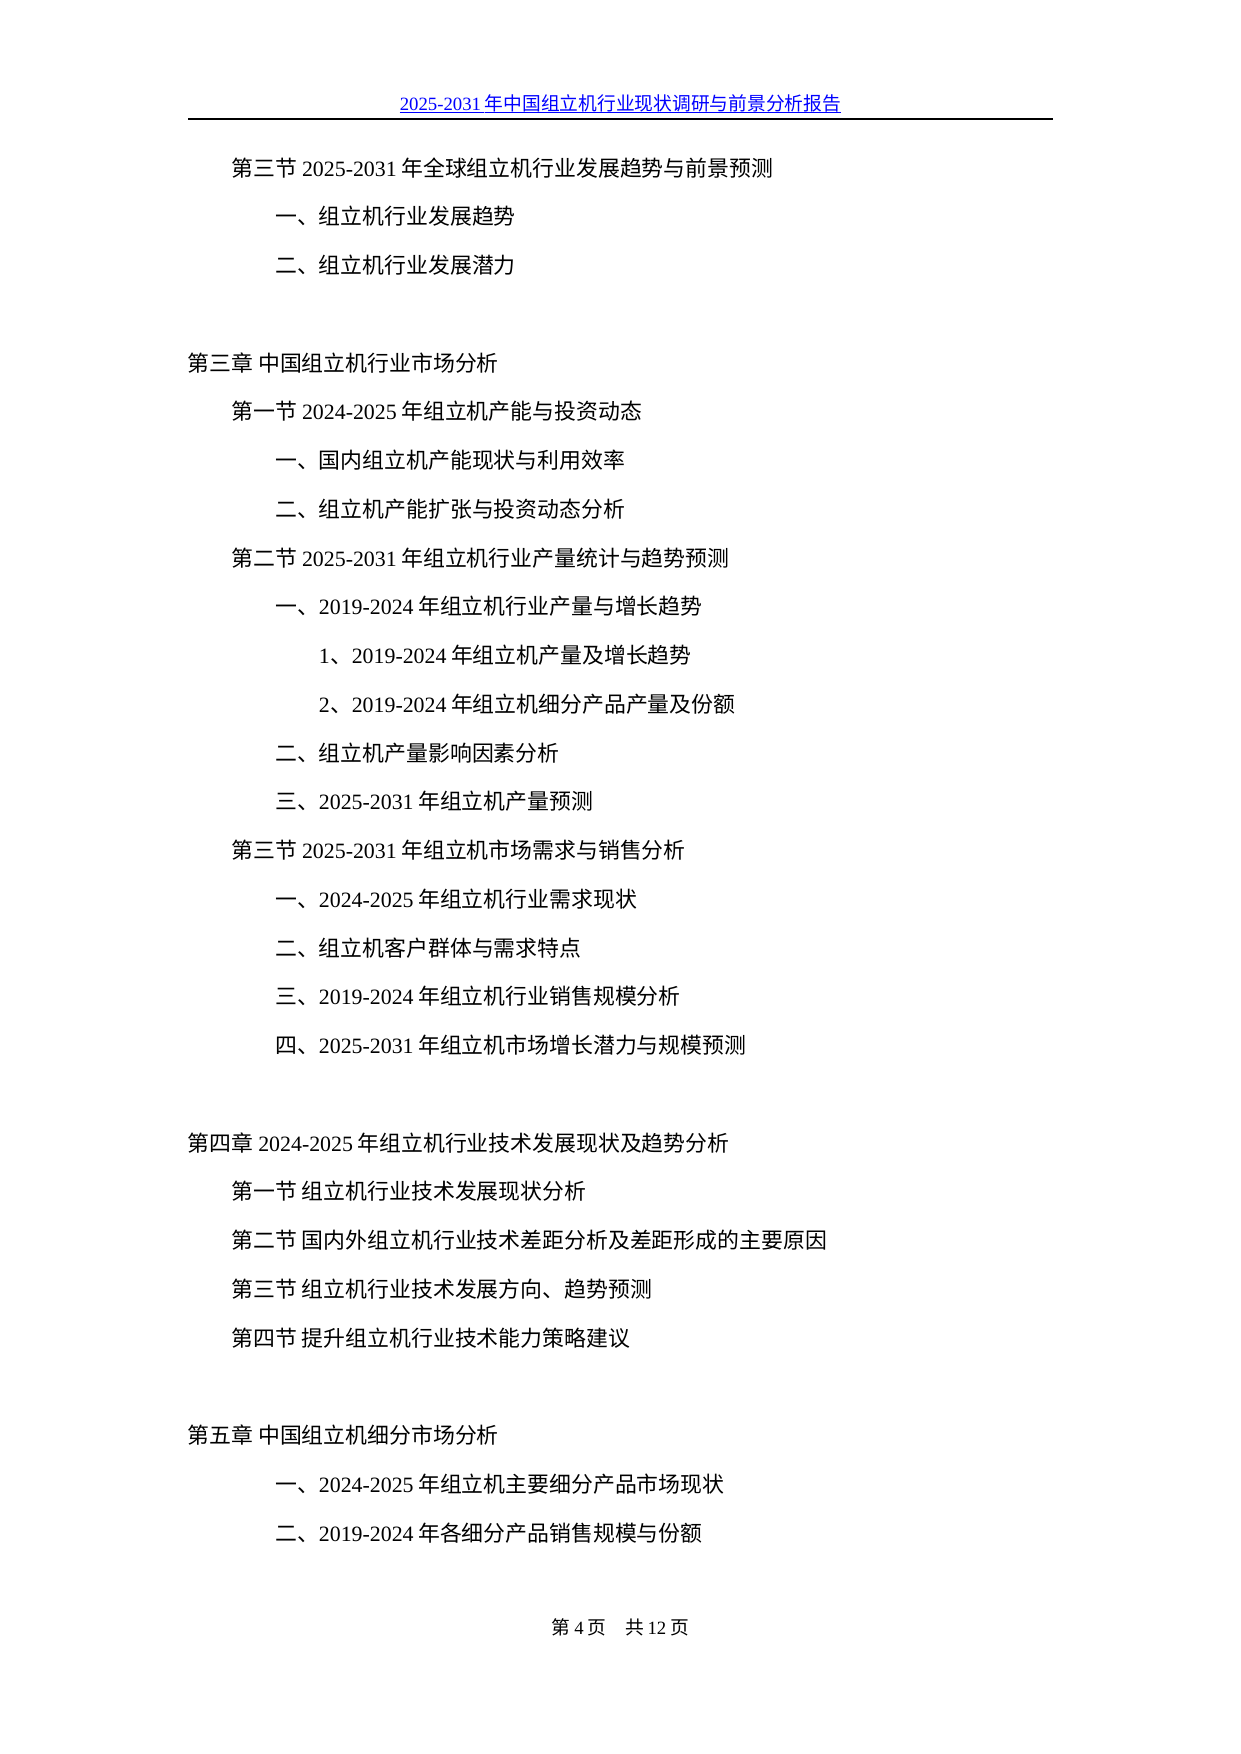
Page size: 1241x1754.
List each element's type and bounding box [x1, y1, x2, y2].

text [187, 150, 1053, 1548]
